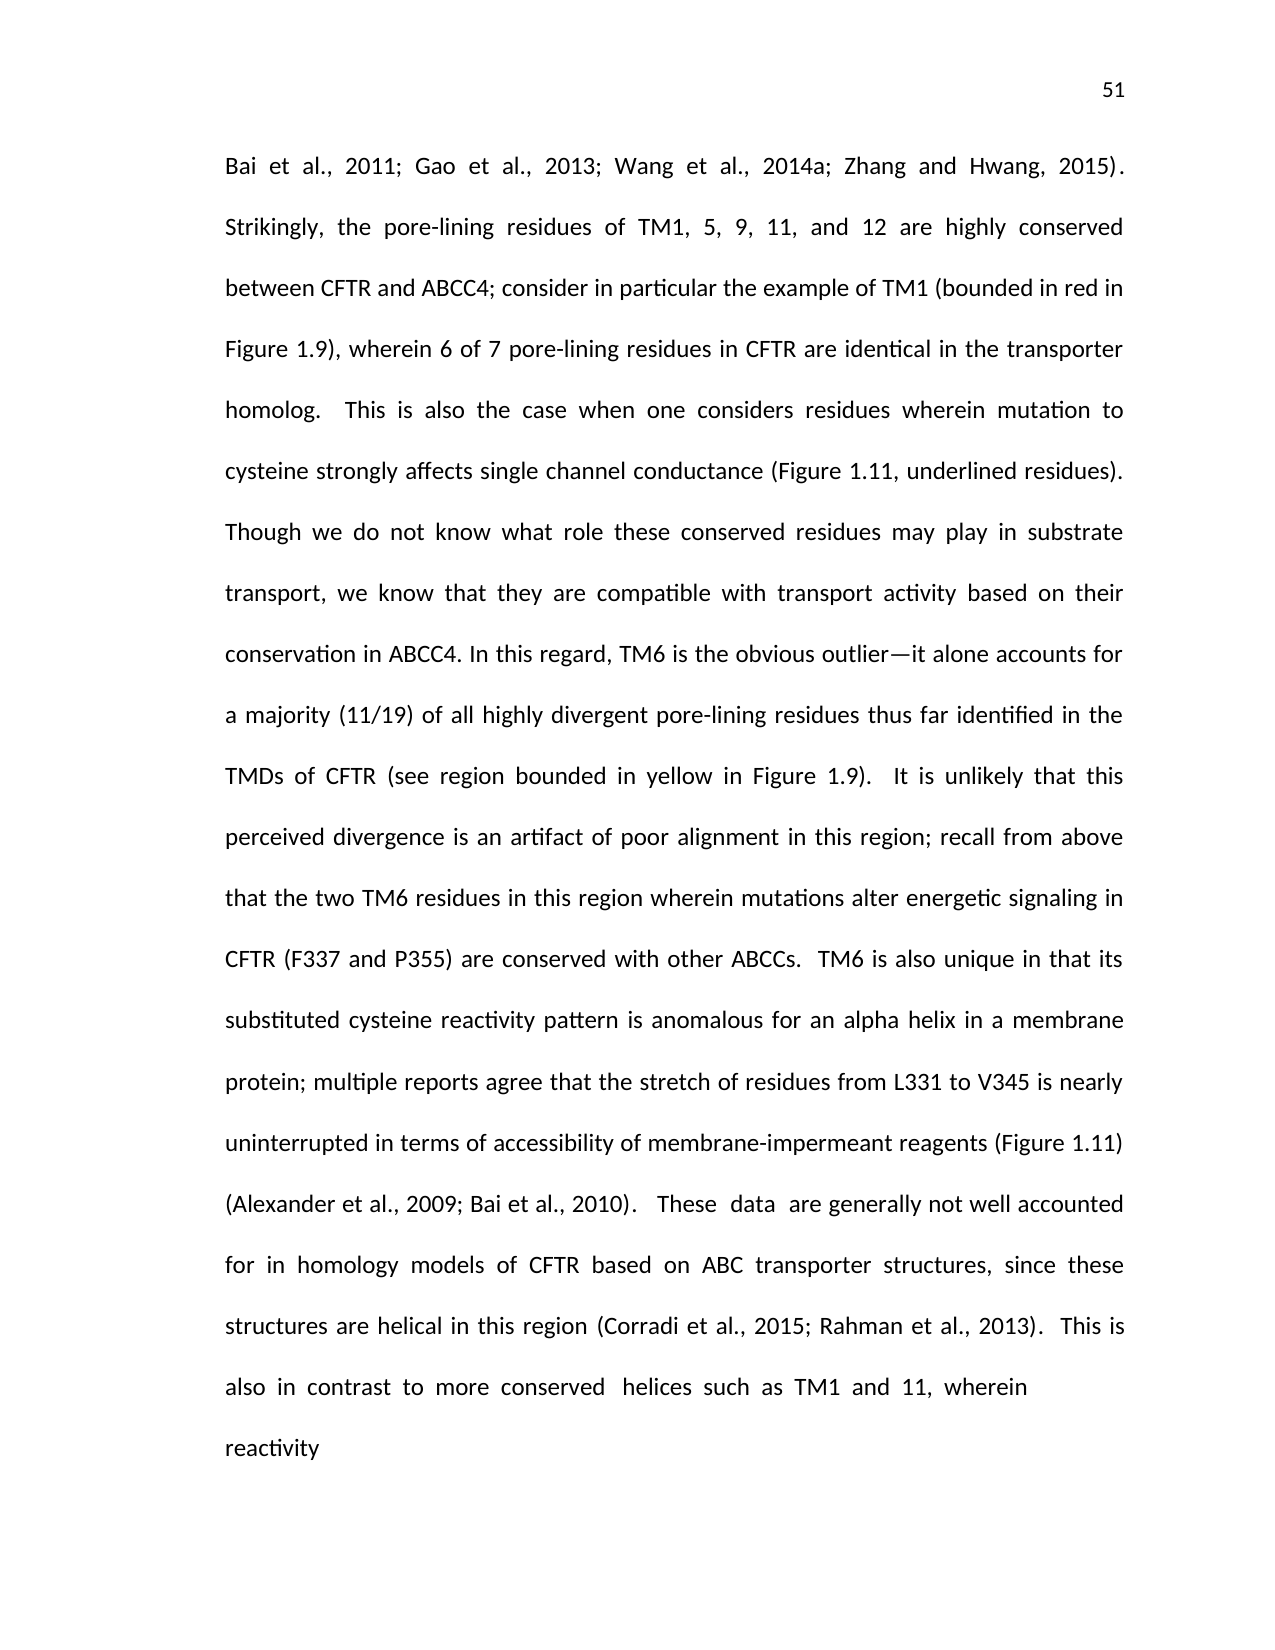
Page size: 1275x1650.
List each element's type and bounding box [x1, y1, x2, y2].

text [225, 150, 1125, 1462]
